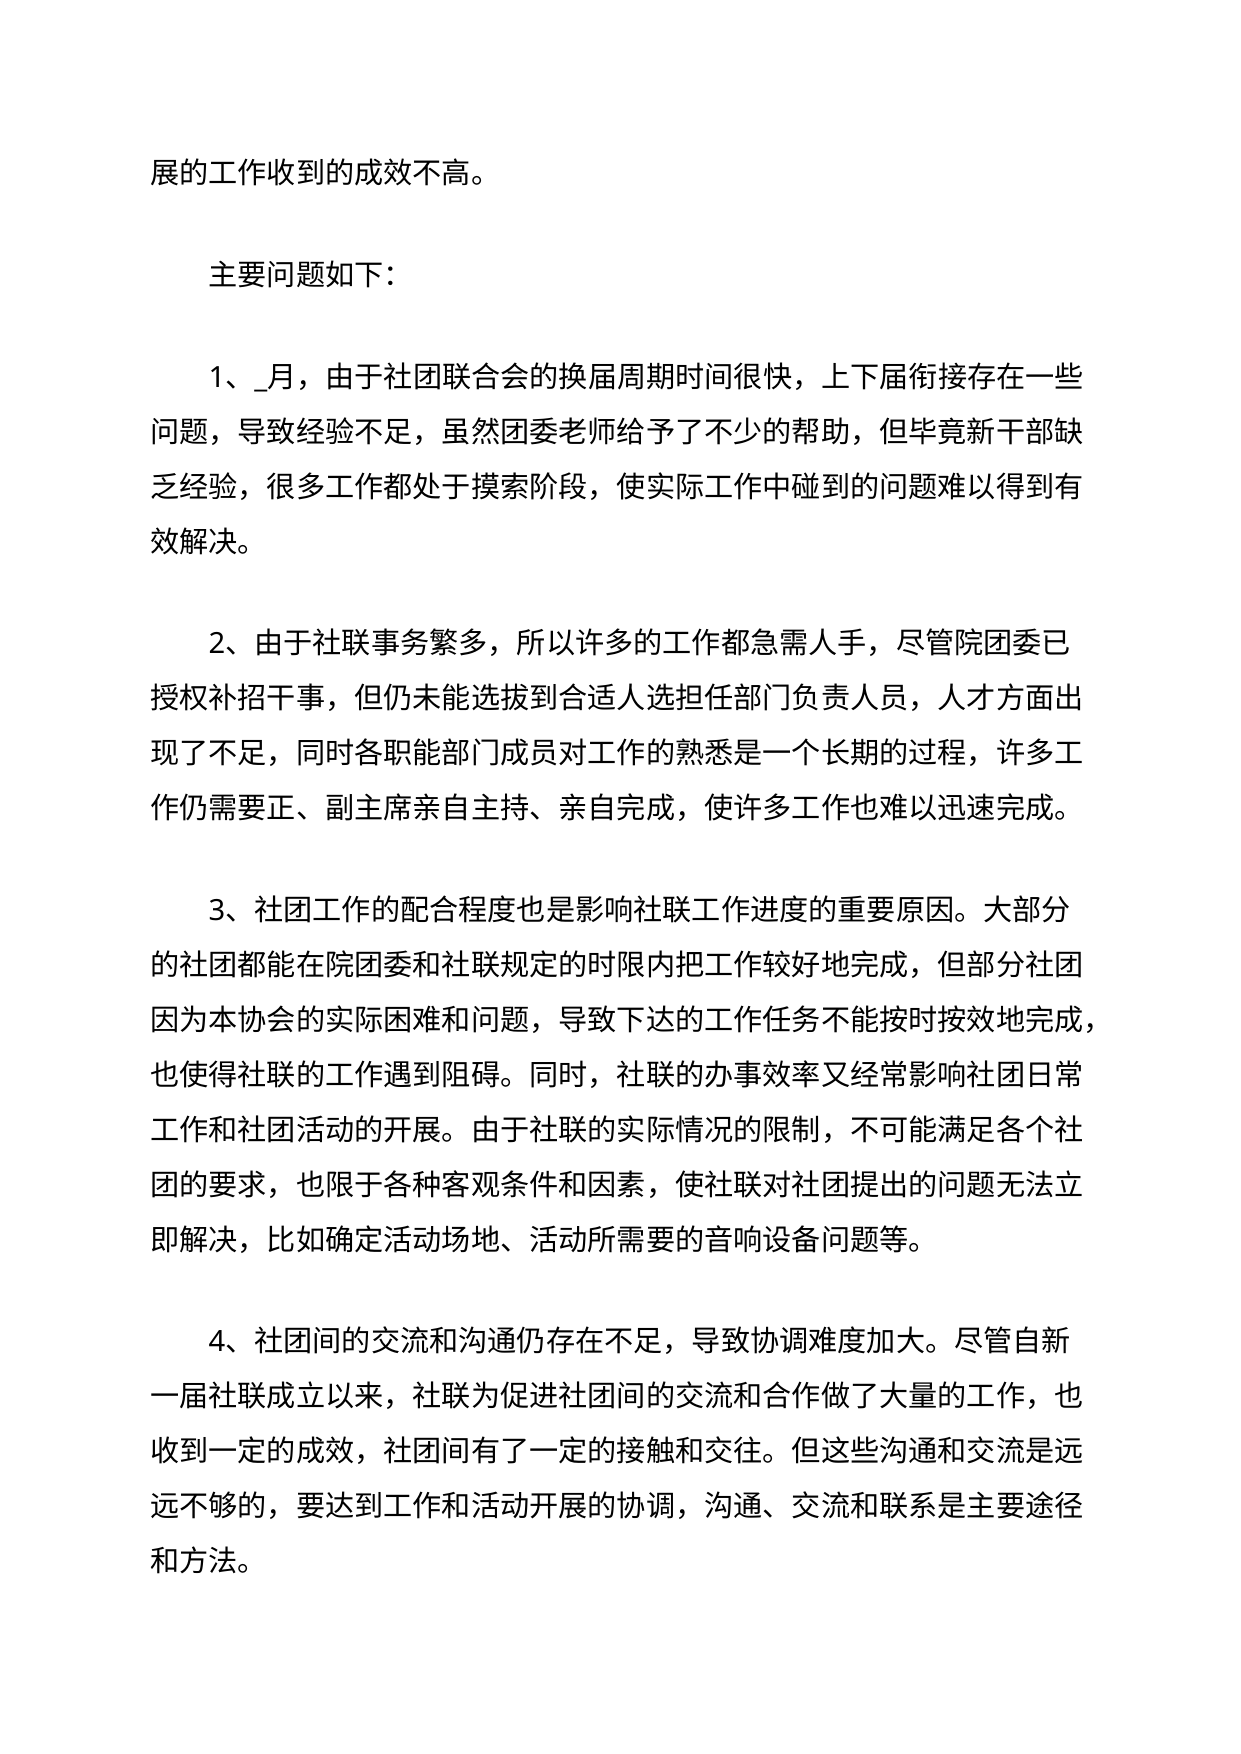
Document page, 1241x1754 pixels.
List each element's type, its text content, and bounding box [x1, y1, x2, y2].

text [150, 150, 1090, 192]
text 3、社团工作的配合程度也是影响社联工作进度的重要原因。大部分的社团都能在院团委和社联规定的时限内把工作较好地完成，但部分社团因为本协会的实际困难和问题，导致下达的工作任务不能按时按效地完成，也使得社联的工作遇到阻碍。同时，社联的办事效率又经常影响社团日常工作和社团活动的开展。由于社联的实际情况的限制，不可能满足各个社团的要求，也限于各种客观条件和因素，使社联对社团提出的问题无法立即解决，比如确定活动场地、活动所需要的音响设备问题等。 [150, 887, 1090, 1258]
text 1、_月，由于社团联合会的换届周期时间很快，上下届衔接存在一些问题，导致经验不足，虽然团委老师给予了不少的帮助，但毕竟新干部缺乏经验，很多工作都处于摸索阶段，使实际工作中碰到的问题难以得到有效解决。 [150, 353, 1090, 561]
text 2、由于社联事务繁多，所以许多的工作都急需人手，尽管院团委已授权补招干事，但仍未能选拔到合适人选担任部门负责人员，人才方面出现了不足，同时各职能部门成员对工作的熟悉是一个长期的过程，许多工作仍需要正、副主席亲自主持、亲自完成，使许多工作也难以迅速完成。 [150, 620, 1090, 827]
text 4、社团间的交流和沟通仍存在不足，导致协调难度加大。尽管自新一届社联成立以来，社联为促进社团间的交流和合作做了大量的工作，也收到一定的成效，社团间有了一定的接触和交往。但这些沟通和交流是远远不够的，要达到工作和活动开展的协调，沟通、交流和联系是主要途径和方法。 [150, 1318, 1090, 1580]
text 主要问题如下： [150, 252, 1090, 294]
